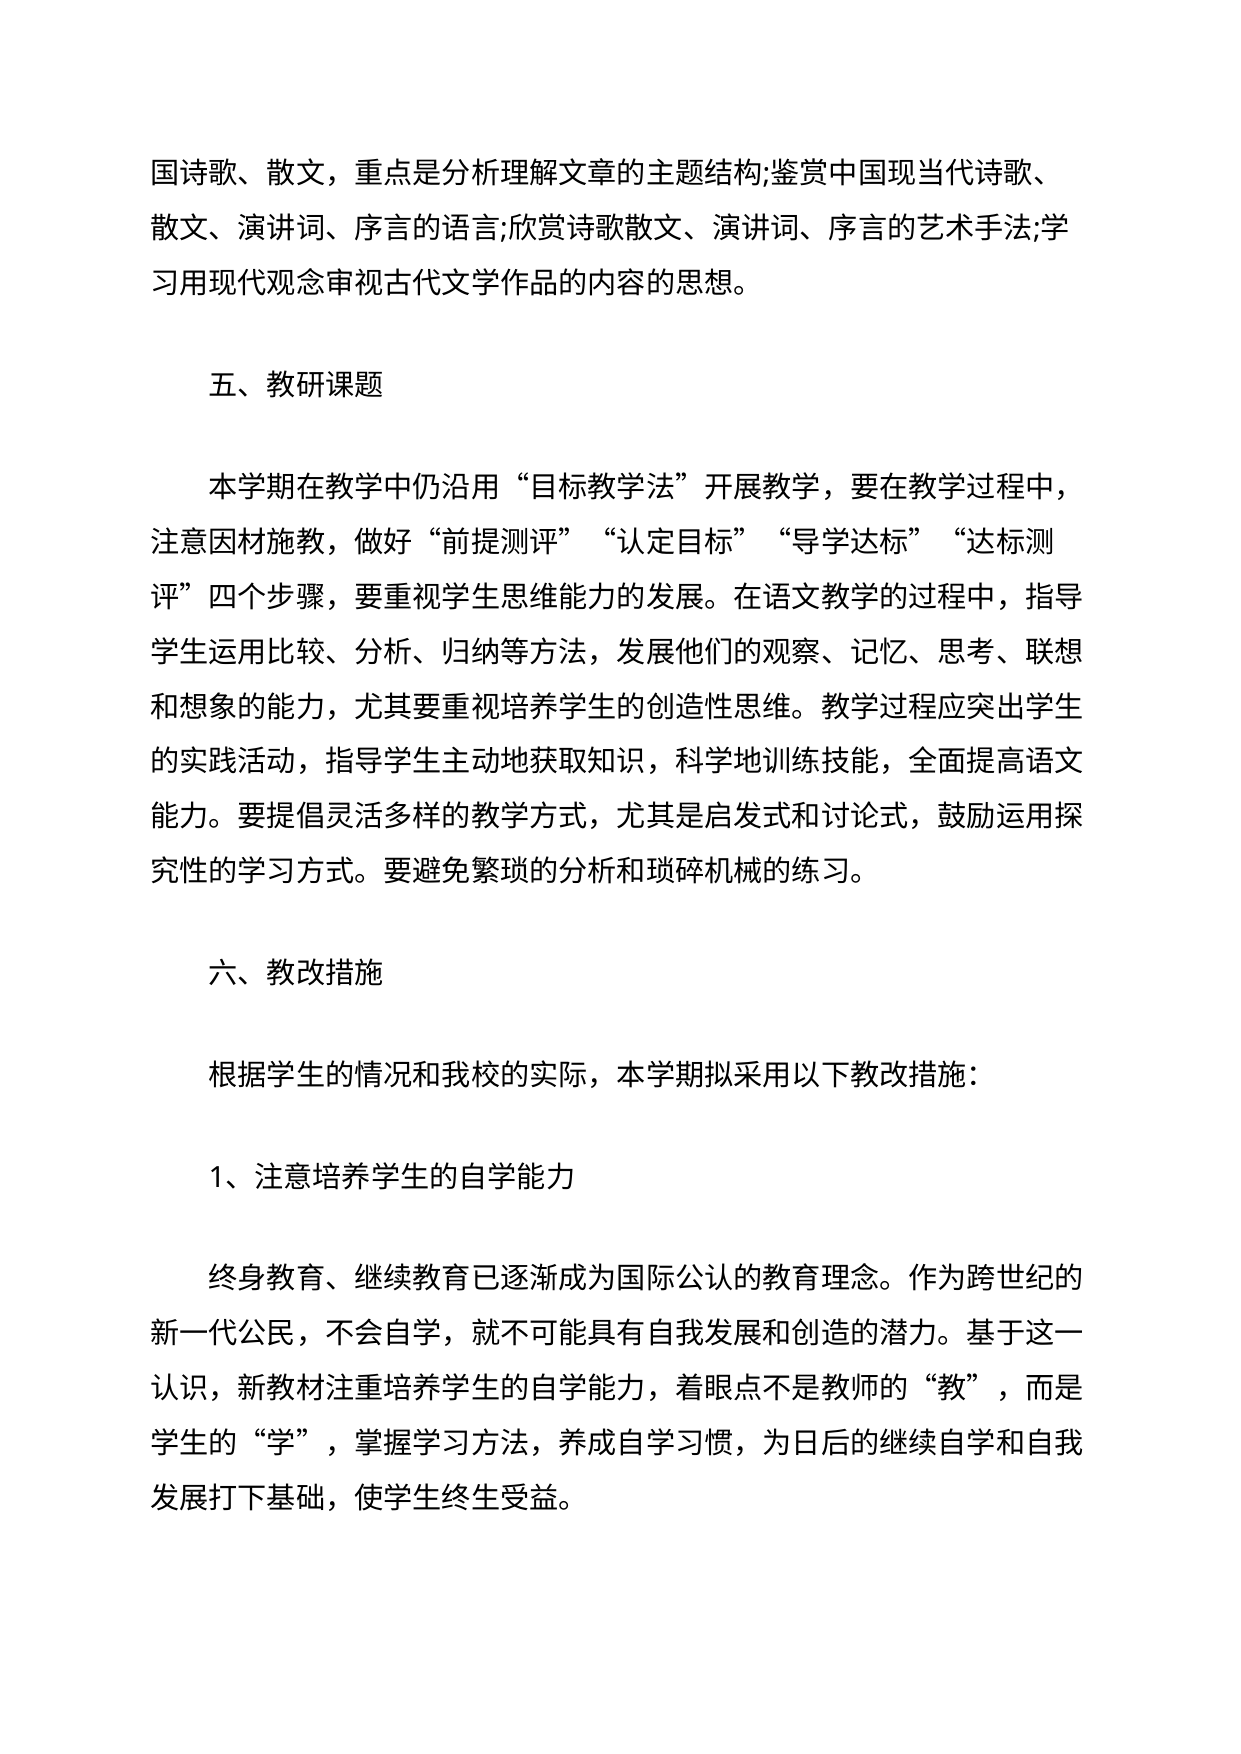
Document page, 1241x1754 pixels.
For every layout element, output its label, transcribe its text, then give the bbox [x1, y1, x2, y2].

text 终身教育、继续教育已逐渐成为国际公认的教育理念。作为跨世纪的新一代公民，不会自学，就不可能具有自我发展和创造的潜力。基于这一认识，新教材注重培养学生的自学能力，着眼点不是教师的“教”，而是学生的“学”，掌握学习方法，养成自学习惯，为日后的继续自学和自我发展打下基础，使学生终生受益。 [150, 1255, 1090, 1517]
text 六、教改措施 [150, 949, 1090, 992]
text 五、教研课题 [150, 362, 1090, 404]
text 根据学生的情况和我校的实际，本学期拟采用以下教改措施： [150, 1051, 1090, 1094]
text 1、注意培养学生的自学能力 [150, 1153, 1090, 1196]
text 本学期在教学中仍沿用“目标教学法”开展教学，要在教学过程中，注意因材施教，做好“前提测评”“认定目标”“导学达标”“达标测评”四个步骤，要重视学生思维能力的发展。在语文教学的过程中，指导学生运用比较、分析、归纳等方法，发展他们的观察、记忆、思考、联想和想象的能力，尤其要重视培养学生的创造性思维。教学过程应突出学生的实践活动，指导学生主动地获取知识，科学地训练技能，全面提高语文能力。要提倡灵活多样的教学方式，尤其是启发式和讨论式，鼓励运用探究性的学习方式。要避免繁琐的分析和琐碎机械的练习。 [150, 463, 1090, 890]
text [150, 150, 1090, 302]
